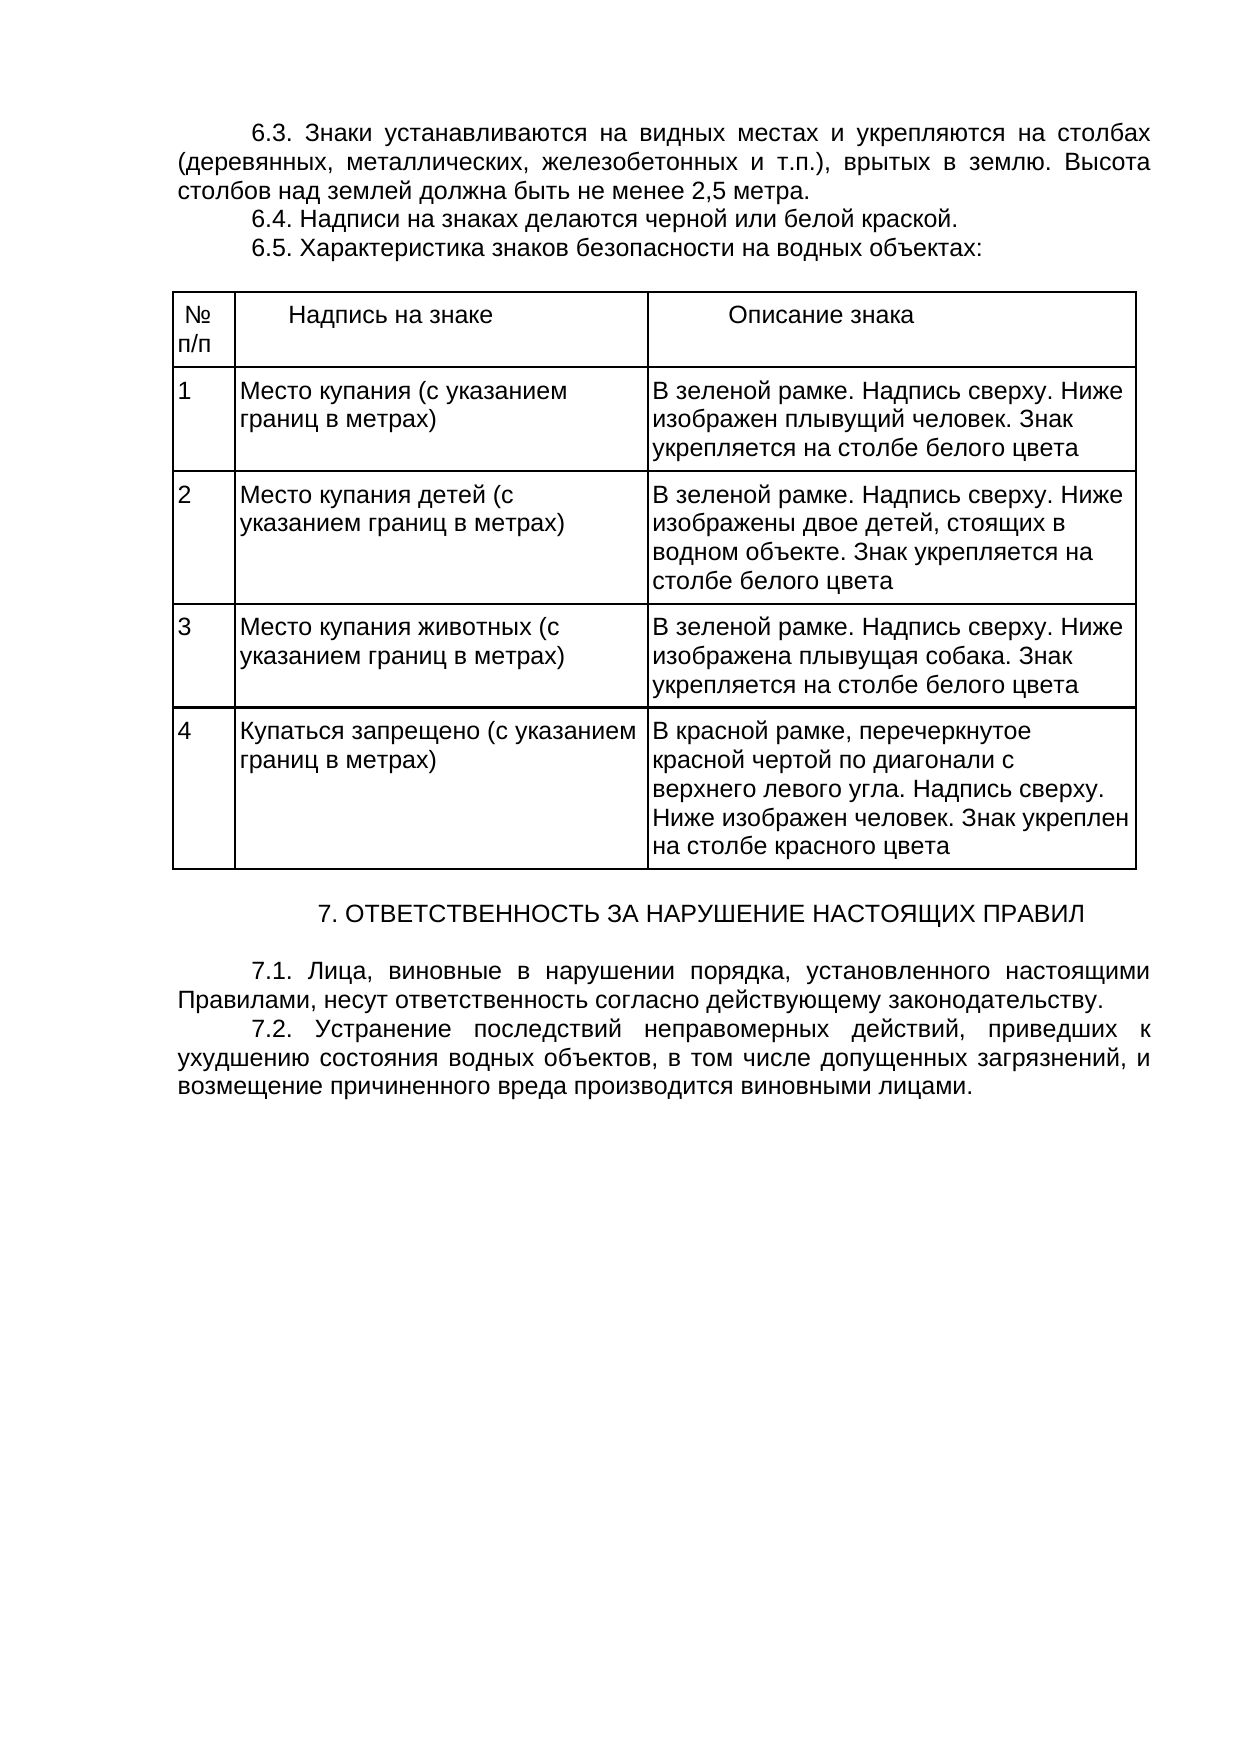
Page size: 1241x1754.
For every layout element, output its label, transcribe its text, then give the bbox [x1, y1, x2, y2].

table_header Описание знака [649, 293, 1135, 366]
table_cell В красной рамке, перечеркнутое красной чертой по диагонали с верхнего левого угла. Надпись сверху. Ниже изображен человек. Знак укреплен на столбе красного цвета [649, 709, 1135, 868]
table_cell 1 [174, 368, 234, 470]
table_cell Место купания детей (с указанием границ в метрах) [236, 472, 647, 602]
table_cell Купаться запрещено (с указанием границ в метрах) [236, 709, 647, 868]
table_cell В зеленой рамке. Надпись сверху. Ниже изображен плывущий человек. Знак укрепляется на столбе белого цвета [649, 368, 1135, 470]
table_cell 2 [174, 472, 234, 602]
text 6.3. Знаки устанавливаются на видных местах и укрепляются на столбах (деревянных, металлических, железобетонных и т.п.), врытых в землю. Высота столбов над землей должна быть не менее 2,5 метра. [177, 118, 1152, 204]
table_cell Место купания животных (с указанием границ в метрах) [236, 605, 647, 706]
table_cell В зеленой рамке. Надпись сверху. Ниже изображены двое детей, стоящих в водном объекте. Знак укрепляется на столбе белого цвета [649, 472, 1135, 602]
text 7. ОТВЕТСТВЕННОСТЬ ЗА НАРУШЕНИЕ НАСТОЯЩИХ ПРАВИЛ [177, 899, 1152, 927]
text 7.1. Лица, виновные в нарушении порядка, установленного настоящими Правилами, несут ответственность согласно действующему законодательству. [177, 956, 1152, 1014]
text 6.4. Надписи на знаках делаются черной или белой краской. [177, 204, 1152, 233]
table_cell Место купания (с указанием границ в метрах) [236, 368, 647, 470]
table_cell В зеленой рамке. Надпись сверху. Ниже изображена плывущая собака. Знак укрепляется на столбе белого цвета [649, 605, 1135, 706]
table_cell 4 [174, 709, 234, 868]
text 7.2. Устранение последствий неправомерных действий, приведших к ухудшению состояния водных объектов, в том числе допущенных загрязнений, и возмещение причиненного вреда производится виновными лицами. [177, 1014, 1152, 1100]
table_header Надпись на знаке [236, 293, 647, 366]
text 6.5. Характеристика знаков безопасности на водных объектах: [177, 233, 1152, 262]
table_header № п/п [174, 293, 234, 366]
table_cell 3 [174, 605, 234, 706]
